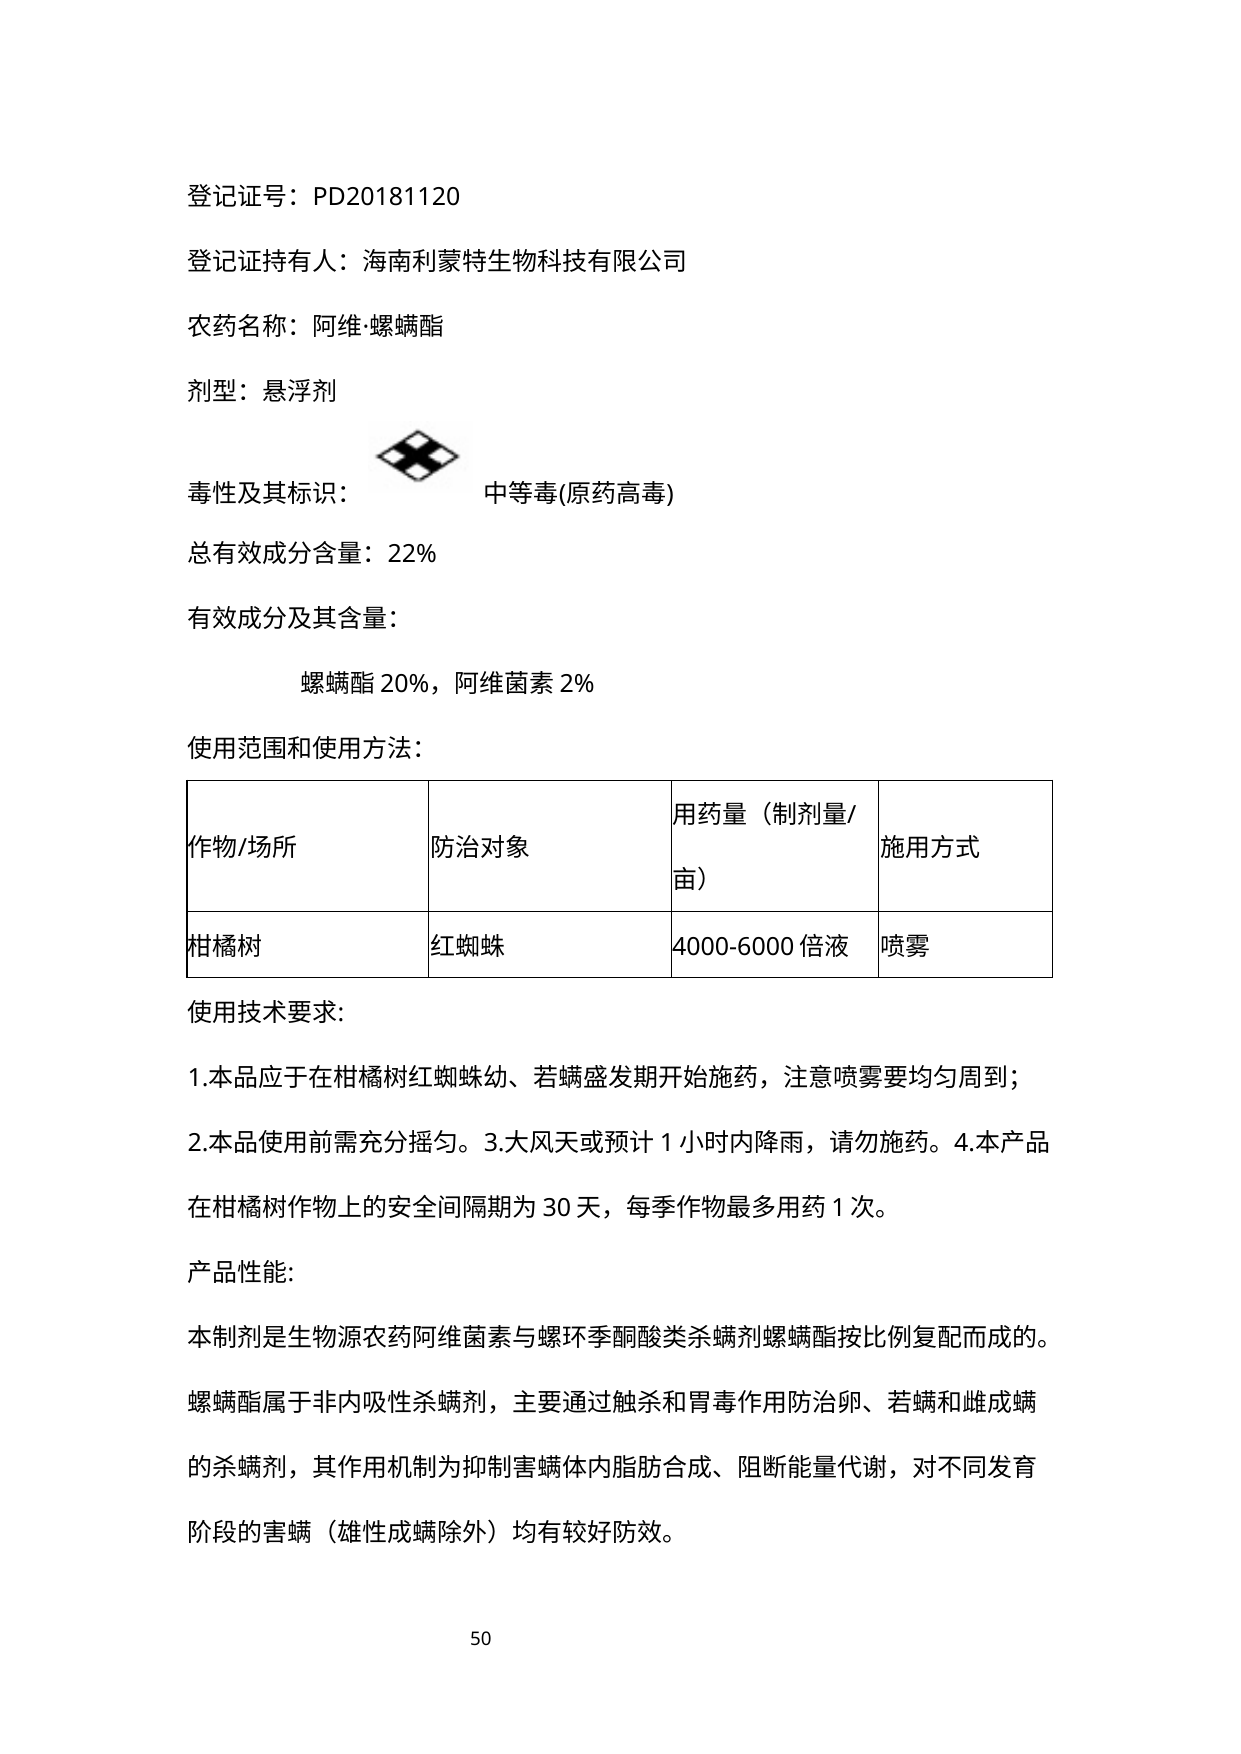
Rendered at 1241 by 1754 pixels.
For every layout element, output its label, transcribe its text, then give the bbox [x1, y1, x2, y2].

table_header 施用方式 [879, 781, 1052, 911]
table_cell 红蜘蛛 [429, 912, 671, 977]
text 螺螨酯20%，阿维菌素2% [231, 649, 1053, 714]
picture [368, 421, 473, 493]
table_header 用药量（制剂量/亩） [672, 781, 878, 911]
text 登记证持有人：海南利蒙特生物科技有限公司 [187, 227, 1053, 292]
table_header 作物/场所 [188, 781, 428, 911]
text 产品性能: 本制剂是生物源农药阿维菌素与螺环季酮酸类杀螨剂螺螨酯按比例复配而成的。螺螨酯属于非内吸性杀螨剂，主要通过触杀和胃毒作用防治卵、若螨和雌成螨的杀螨剂，其作用机制为抑制害螨体内脂肪合成、阻断能量代谢，对不同发育阶段的害螨（雄性成螨除外）均有较好防效。 [187, 1238, 1053, 1563]
table_cell 4000-6000倍液 [672, 912, 878, 977]
text 登记证号：PD20181120 [187, 162, 1053, 227]
table_header 防治对象 [429, 781, 671, 911]
table_cell 柑橘树 [188, 912, 428, 977]
text 有效成分及其含量： [187, 584, 1053, 649]
text 剂型：悬浮剂 [187, 357, 1053, 422]
text 农药名称：阿维·螺螨酯 [187, 292, 1053, 357]
table_cell 喷雾 [879, 912, 1052, 977]
text 使用技术要求: 1.本品应于在柑橘树红蜘蛛幼、若螨盛发期开始施药，注意喷雾要均匀周到；2.本品使用前需充分摇匀。3.大风天或预计1小时内降雨，请勿施药。4.本产品在柑橘树作物上的安全间隔期为30天，每季作物最多用药1次。 [187, 978, 1053, 1238]
text 使用范围和使用方法： [187, 714, 1053, 779]
text 毒性及其标识： 中等毒(原药高毒) 总有效成分含量：22% [187, 422, 1053, 584]
